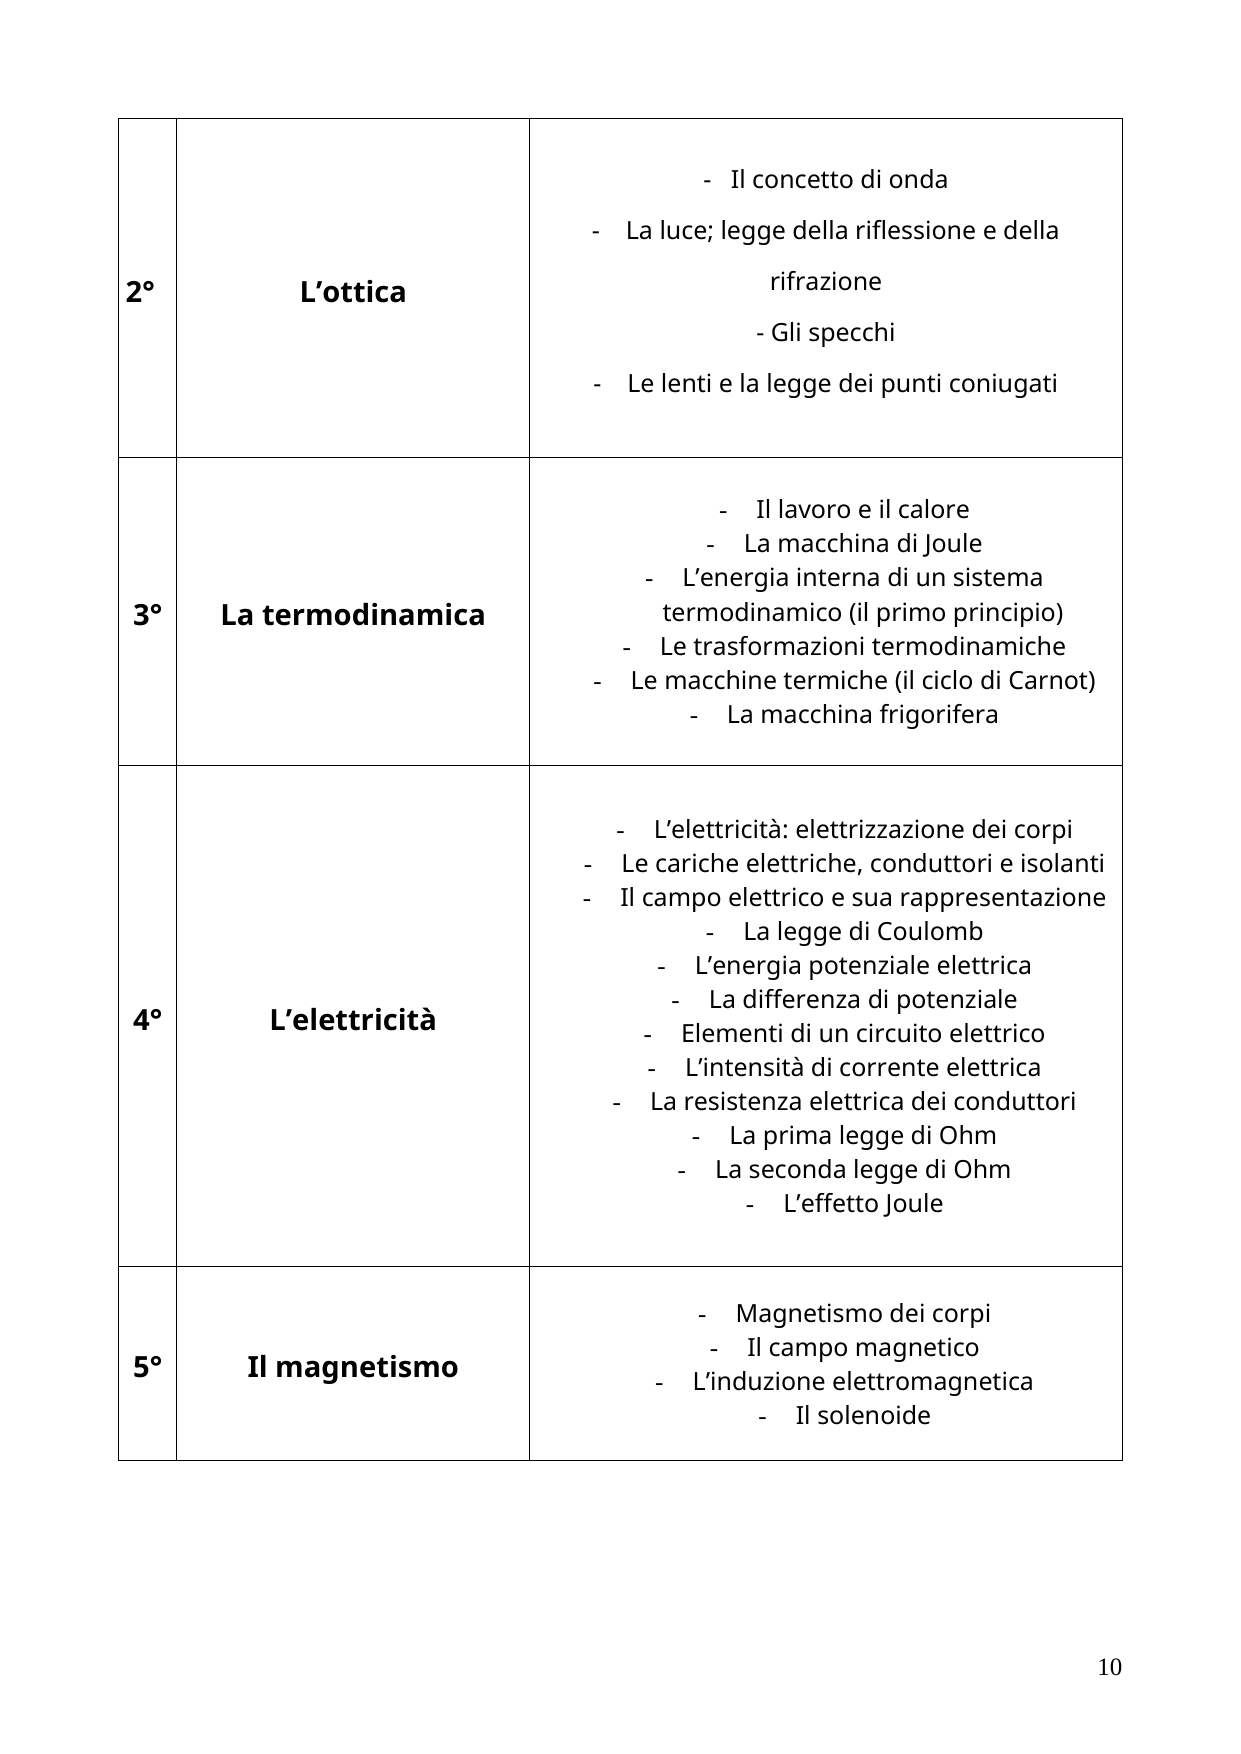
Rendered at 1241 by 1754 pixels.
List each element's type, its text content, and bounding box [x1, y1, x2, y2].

table_cell 2° [119, 119, 176, 457]
table_cell - Il concetto di onda - La luce; legge della riflessione e della rifrazione - Gli specchi - Le lenti e la legge dei punti coniugati [530, 119, 1122, 457]
table_cell 5° [119, 1267, 176, 1460]
table_cell 3° [119, 458, 176, 764]
table_cell L’ottica [177, 119, 529, 457]
table_cell Il lavoro e il calore La macchina di Joule L’energia interna di un sistema termodinamico (il primo principio) Le trasformazioni termodinamiche Le macchine termiche (il ciclo di Carnot) La macchina frigorifera [530, 458, 1122, 764]
table_cell L’elettricità [177, 766, 529, 1266]
table_cell Magnetismo dei corpi Il campo magnetico L’induzione elettromagnetica Il solenoide [530, 1267, 1122, 1460]
table_cell 4° [119, 766, 176, 1266]
table_cell La termodinamica [177, 458, 529, 764]
table_cell Il magnetismo [177, 1267, 529, 1460]
table_cell L’elettricità: elettrizzazione dei corpi Le cariche elettriche, conduttori e isolanti Il campo elettrico e sua rappresentazione La legge di Coulomb L’energia potenziale elettrica La differenza di potenziale Elementi di un circuito elettrico L’intensità di corrente elettrica La resistenza elettrica dei conduttori La prima legge di Ohm La seconda legge di Ohm L’effetto Joule [530, 766, 1122, 1266]
